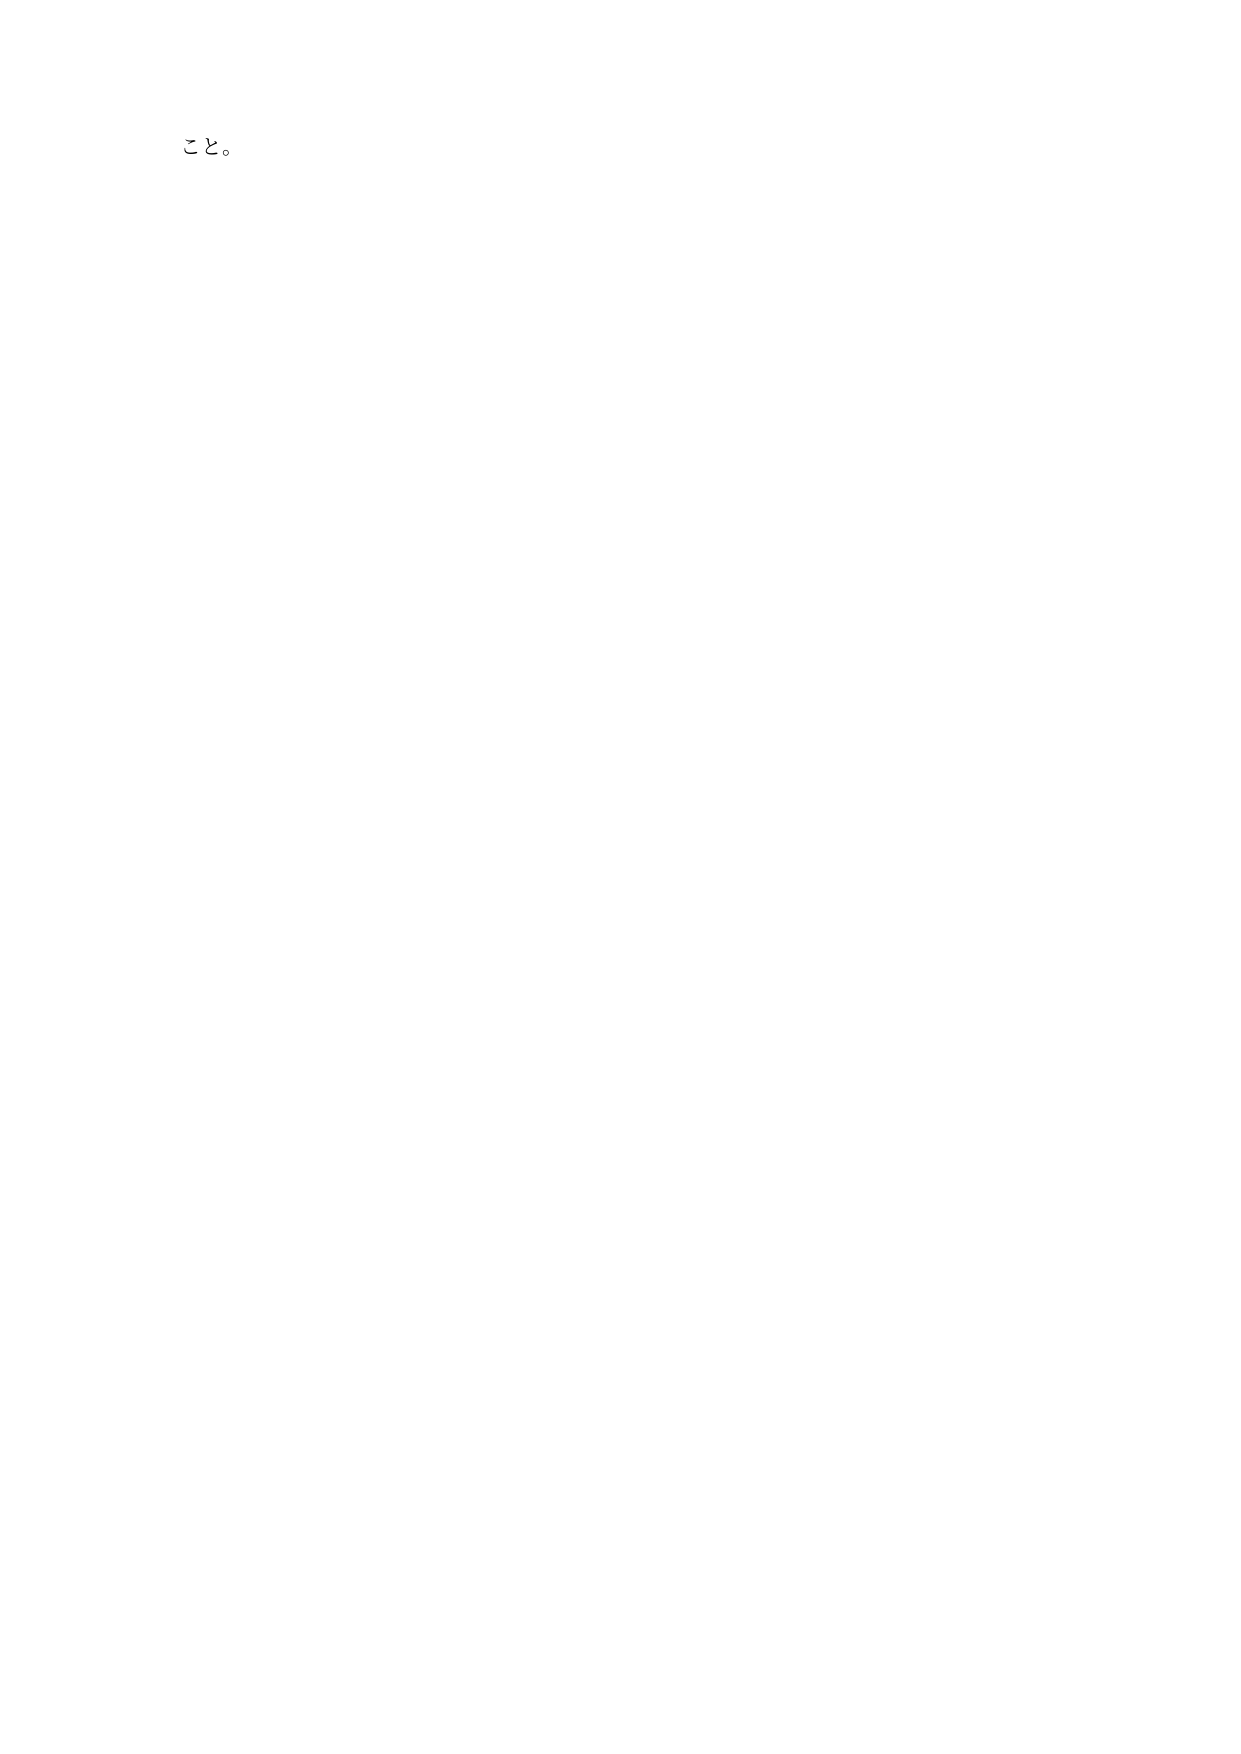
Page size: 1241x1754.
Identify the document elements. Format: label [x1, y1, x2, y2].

text [118, 127, 1122, 164]
